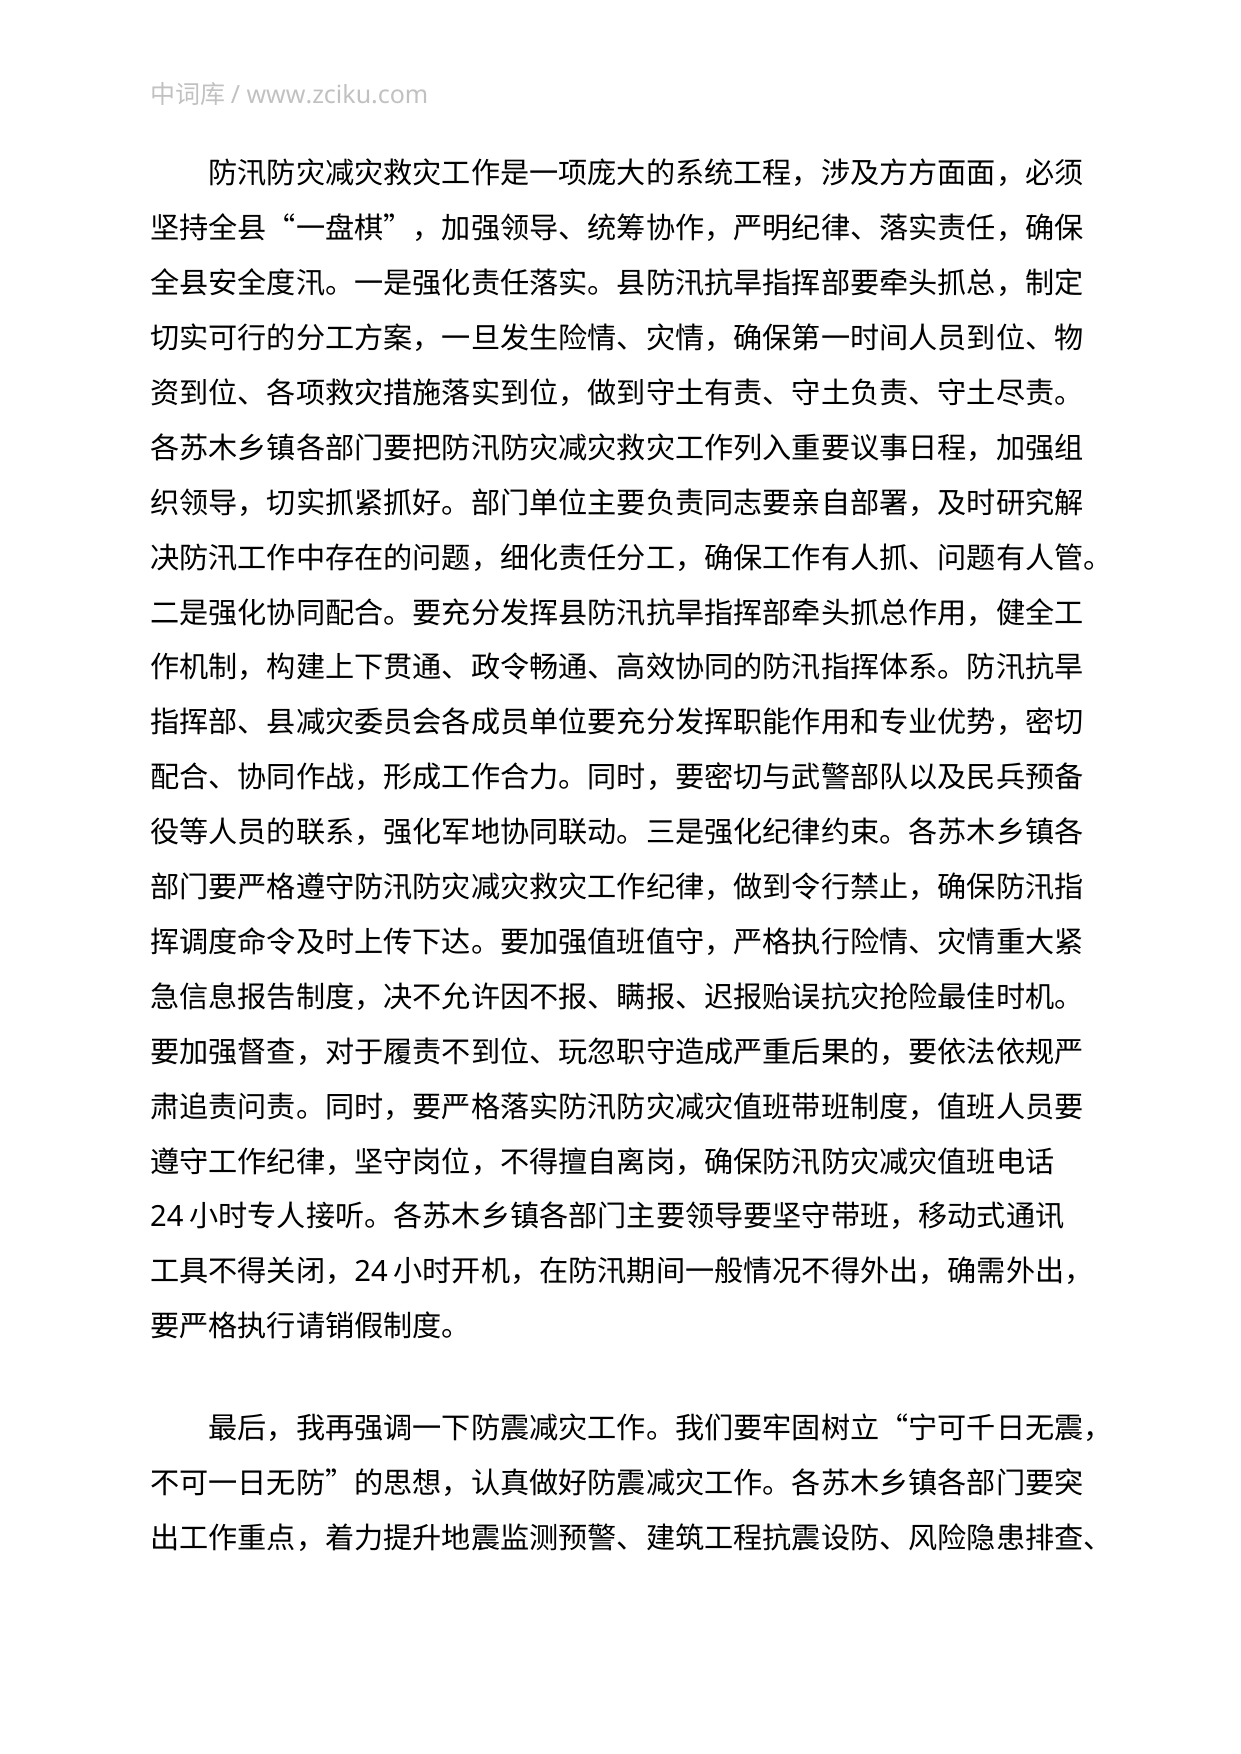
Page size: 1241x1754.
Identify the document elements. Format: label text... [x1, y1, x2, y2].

text 防汛防灾减灾救灾工作是一项庞大的系统工程，涉及方方面面，必须坚持全县“一盘棋”，加强领导、统筹协作，严明纪律、落实责任，确保全县安全度汛。一是强化责任落实。县防汛抗旱指挥部要牵头抓总，制定切实可行的分工方案，一旦发生险情、灾情，确保第一时间人员到位、物资到位、各项救灾措施落实到位，做到守土有责、守土负责、守土尽责。各苏木乡镇各部门要把防汛防灾减灾救灾工作列入重要议事日程，加强组织领导，切实抓紧抓好。部门单位主要负责同志要亲自部署，及时研究解决防汛工作中存在的问题，细化责任分工，确保工作有人抓、问题有人管。二是强化协同配合。要充分发挥县防汛抗旱指挥部牵头抓总作用，健全工作机制，构建上下贯通、政令畅通、高效协同的防汛指挥体系。防汛抗旱指挥部、县减灾委员会各成员单位要充分发挥职能作用和专业优势，密切配合、协同作战，形成工作合力。同时，要密切与武警部队以及民兵预备役等人员的联系，强化军地协同联动。三是强化纪律约束。各苏木乡镇各部门要严格遵守防汛防灾减灾救灾工作纪律，做到令行禁止，确保防汛指挥调度命令及时上传下达。要加强值班值守，严格执行险情、灾情重大紧急信息报告制度，决不允许因不报、瞒报、迟报贻误抗灾抢险最佳时机。要加强督查，对于履责不到位、玩忽职守造成严重后果的，要依法依规严肃追责问责。同时，要严格落实防汛防灾减灾值班带班制度，值班人员要遵守工作纪律，坚守岗位，不得擅自离岗，确保防汛防灾减灾值班电话24小时专人接听。各苏木乡镇各部门主要领导要坚守带班，移动式通讯工具不得关闭，24小时开机，在防汛期间一般情况不得外出，确需外出，要严格执行请销假制度。 [150, 150, 1090, 1345]
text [150, 1405, 1090, 1557]
